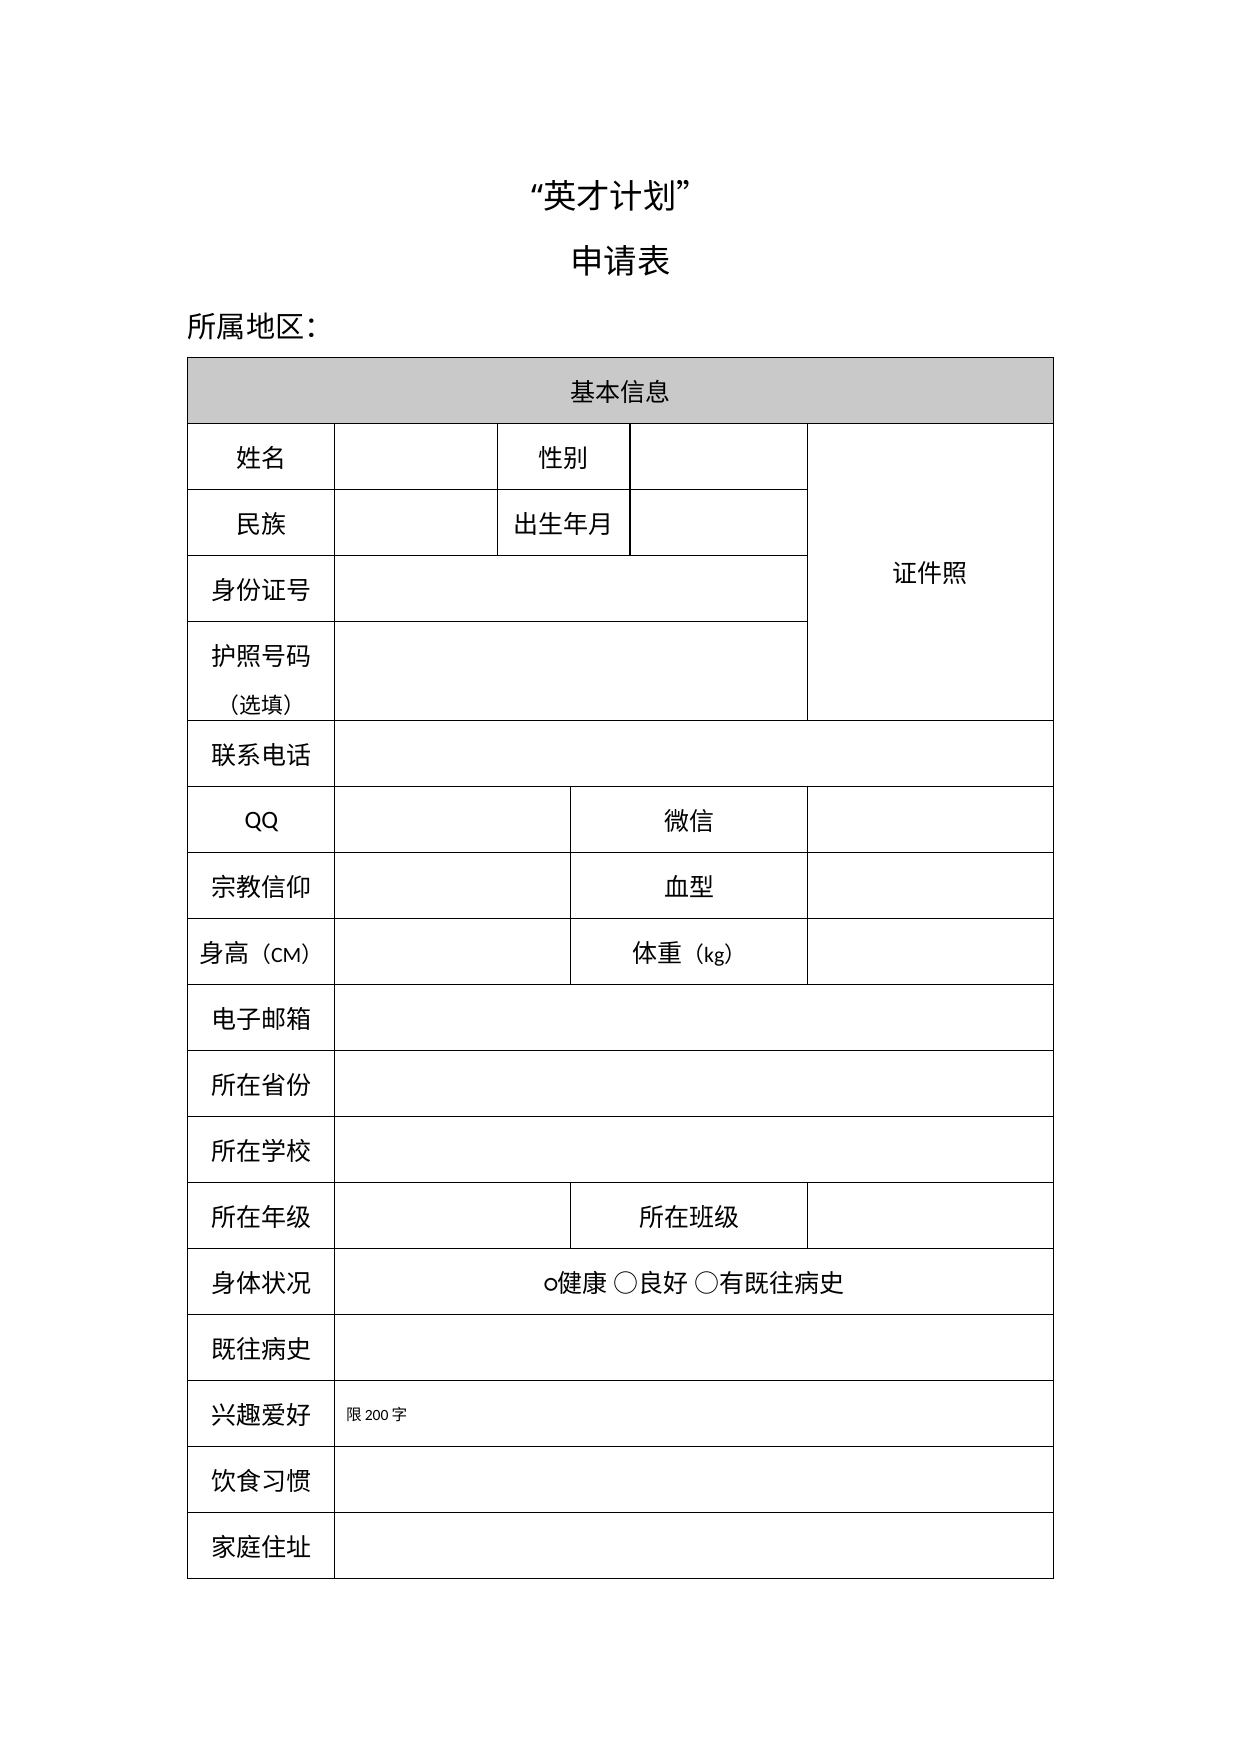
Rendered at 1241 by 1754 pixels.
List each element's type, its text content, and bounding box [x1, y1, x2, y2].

table_cell 所在省份 [188, 1051, 334, 1116]
table_cell 所在班级 [571, 1183, 807, 1248]
text 申请表 [187, 227, 1053, 292]
table_cell 出生年月 [498, 490, 629, 555]
table_cell QQ [188, 787, 334, 852]
table_cell [335, 1315, 1053, 1380]
table_cell 兴趣爱好 [188, 1381, 334, 1446]
table_cell [335, 721, 1053, 786]
table_cell [335, 1051, 1053, 1116]
table_cell 姓名 [188, 424, 334, 489]
table_header 基本信息 [188, 358, 1053, 423]
table_cell [631, 490, 807, 555]
table_cell [335, 985, 1053, 1050]
table_cell 限200字 [335, 1381, 1053, 1446]
table_cell [335, 622, 807, 720]
table_cell 证件照 [808, 424, 1053, 720]
table_cell [631, 424, 807, 489]
table_cell ○健康 ○良好 ○有既往病史 [335, 1249, 1053, 1314]
table_cell [808, 787, 1053, 852]
table_cell [335, 787, 570, 852]
table_cell 家庭住址 [188, 1513, 334, 1578]
table_cell [808, 853, 1053, 918]
table_cell [335, 490, 497, 555]
table_cell 既往病史 [188, 1315, 334, 1380]
table_cell 血型 [571, 853, 807, 918]
table_cell 所在学校 [188, 1117, 334, 1182]
table_cell 电子邮箱 [188, 985, 334, 1050]
table_cell [335, 1183, 570, 1248]
table_cell 身份证号 [188, 556, 334, 621]
table_cell 所在年级 [188, 1183, 334, 1248]
table_cell [335, 1447, 1053, 1512]
table_cell [335, 1117, 1053, 1182]
table_cell [808, 919, 1053, 984]
table_cell 微信 [571, 787, 807, 852]
table_cell [335, 424, 497, 489]
table_cell [335, 853, 570, 918]
table_cell 民族 [188, 490, 334, 555]
table_cell 身高（CM） [188, 919, 334, 984]
table_cell [335, 1513, 1053, 1578]
text “英才计划” [187, 162, 1053, 227]
table_cell [335, 556, 807, 621]
text 所属地区： [187, 292, 1053, 357]
table_cell 性别 [498, 424, 629, 489]
table_cell [335, 919, 570, 984]
table_cell 身体状况 [188, 1249, 334, 1314]
table_cell 体重（kg） [571, 919, 807, 984]
table_cell 宗教信仰 [188, 853, 334, 918]
table_cell 护照号码（选填） [188, 622, 334, 720]
table_cell 联系电话 [188, 721, 334, 786]
table_cell 饮食习惯 [188, 1447, 334, 1512]
table_cell [808, 1183, 1053, 1248]
